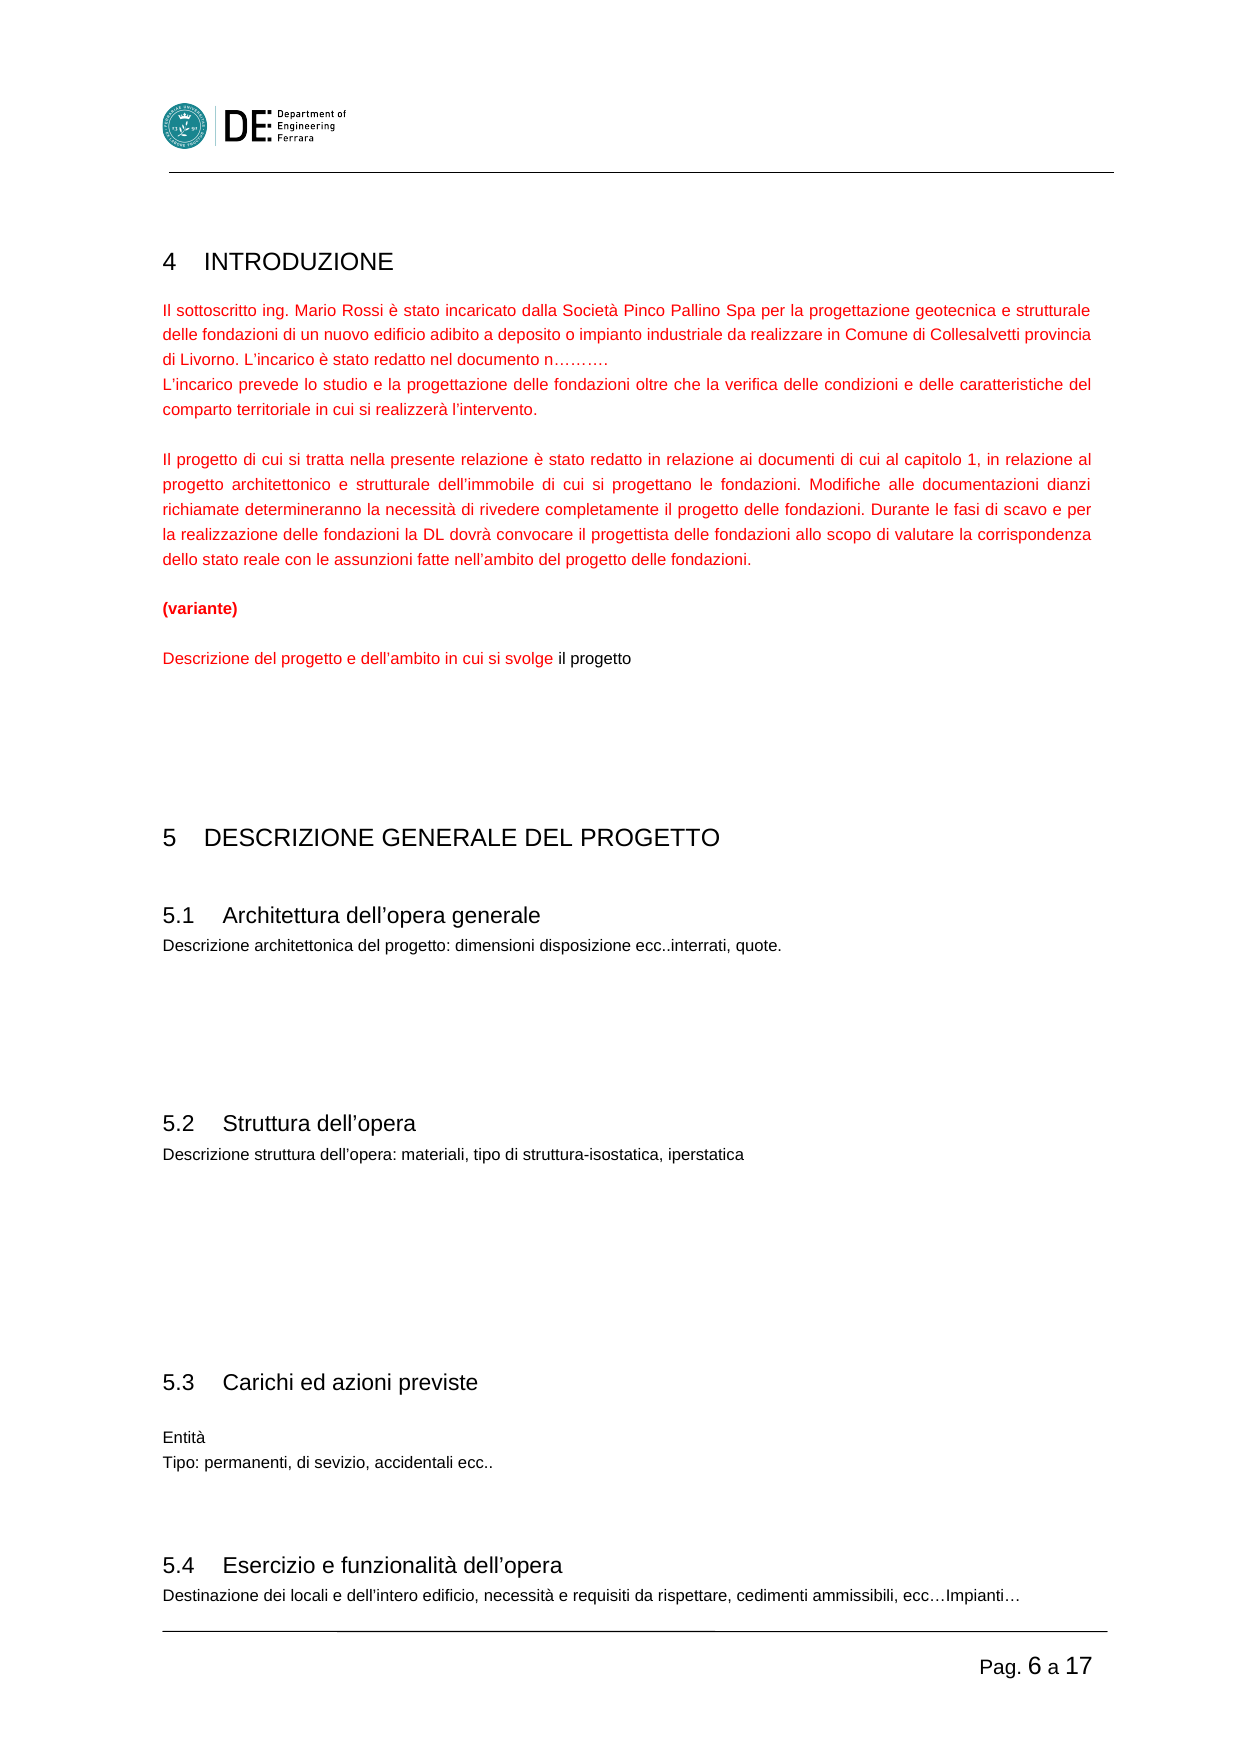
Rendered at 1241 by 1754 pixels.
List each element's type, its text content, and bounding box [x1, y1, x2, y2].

text Descrizione architettonica del progetto: dimensioni disposizione ecc..interrati, quote. [162, 936, 1092, 955]
text Destinazione dei locali e dell’intero edificio, necessità e requisiti da rispettare, cedimenti ammissibili, ecc…Impianti… [162, 1586, 1092, 1605]
text Entità [162, 1428, 1092, 1447]
text L’incarico prevede lo studio e la progettazione delle fondazioni oltre che la verifica delle condizioni e delle caratteristiche del comparto territoriale in cui si realizzerà l’intervento. [162, 375, 1092, 419]
text Descrizione struttura dell’opera: materiali, tipo di struttura-isostatica, iperstatica [162, 1144, 1092, 1164]
text Il progetto di cui si tratta nella presente relazione è stato redatto in relazione ai documenti di cui al capitolo 1, in relazione al progetto architettonico e strutturale dell’immobile di cui si progettano le fondazioni. Modifiche alle documentazioni dianzi richiamate determineranno la necessità di rivedere completamente il progetto delle fondazioni. Durante le fasi di scavo e per la realizzazione delle fondazioni la DL dovrà convocare il progettista delle fondazioni allo scopo di valutare la corrispondenza dello stato reale con le assunzioni fatte nell’ambito del progetto delle fondazioni. [162, 450, 1092, 568]
picture [162, 103, 346, 149]
subtitle Esercizio e funzionalità dell’opera [162, 1552, 1092, 1578]
text Tipo: permanenti, di sevizio, accidentali ecc.. [162, 1452, 1092, 1472]
subtitle INTRODUZIONE [162, 247, 1092, 275]
subtitle Carichi ed azioni previste [162, 1368, 1092, 1395]
text Descrizione del progetto e dell’ambito in cui si svolge il progetto [162, 649, 1092, 668]
text (variante) [162, 599, 1092, 618]
text Il sottoscritto ing. Mario Rossi è stato incaricato dalla Società Pinco Pallino Spa per la progettazione geotecnica e strutturale delle fondazioni di un nuovo edificio adibito a deposito o impianto industriale da realizzare in Comune di Collesalvetti provincia di Livorno. L’incarico è stato redatto nel documento n………. [162, 300, 1092, 369]
subtitle Struttura dell’opera [162, 1110, 1092, 1137]
subtitle Architettura dell’opera generale [162, 902, 1092, 928]
subtitle DESCRIZIONE GENERALE DEL PROGETTO [162, 823, 1092, 852]
